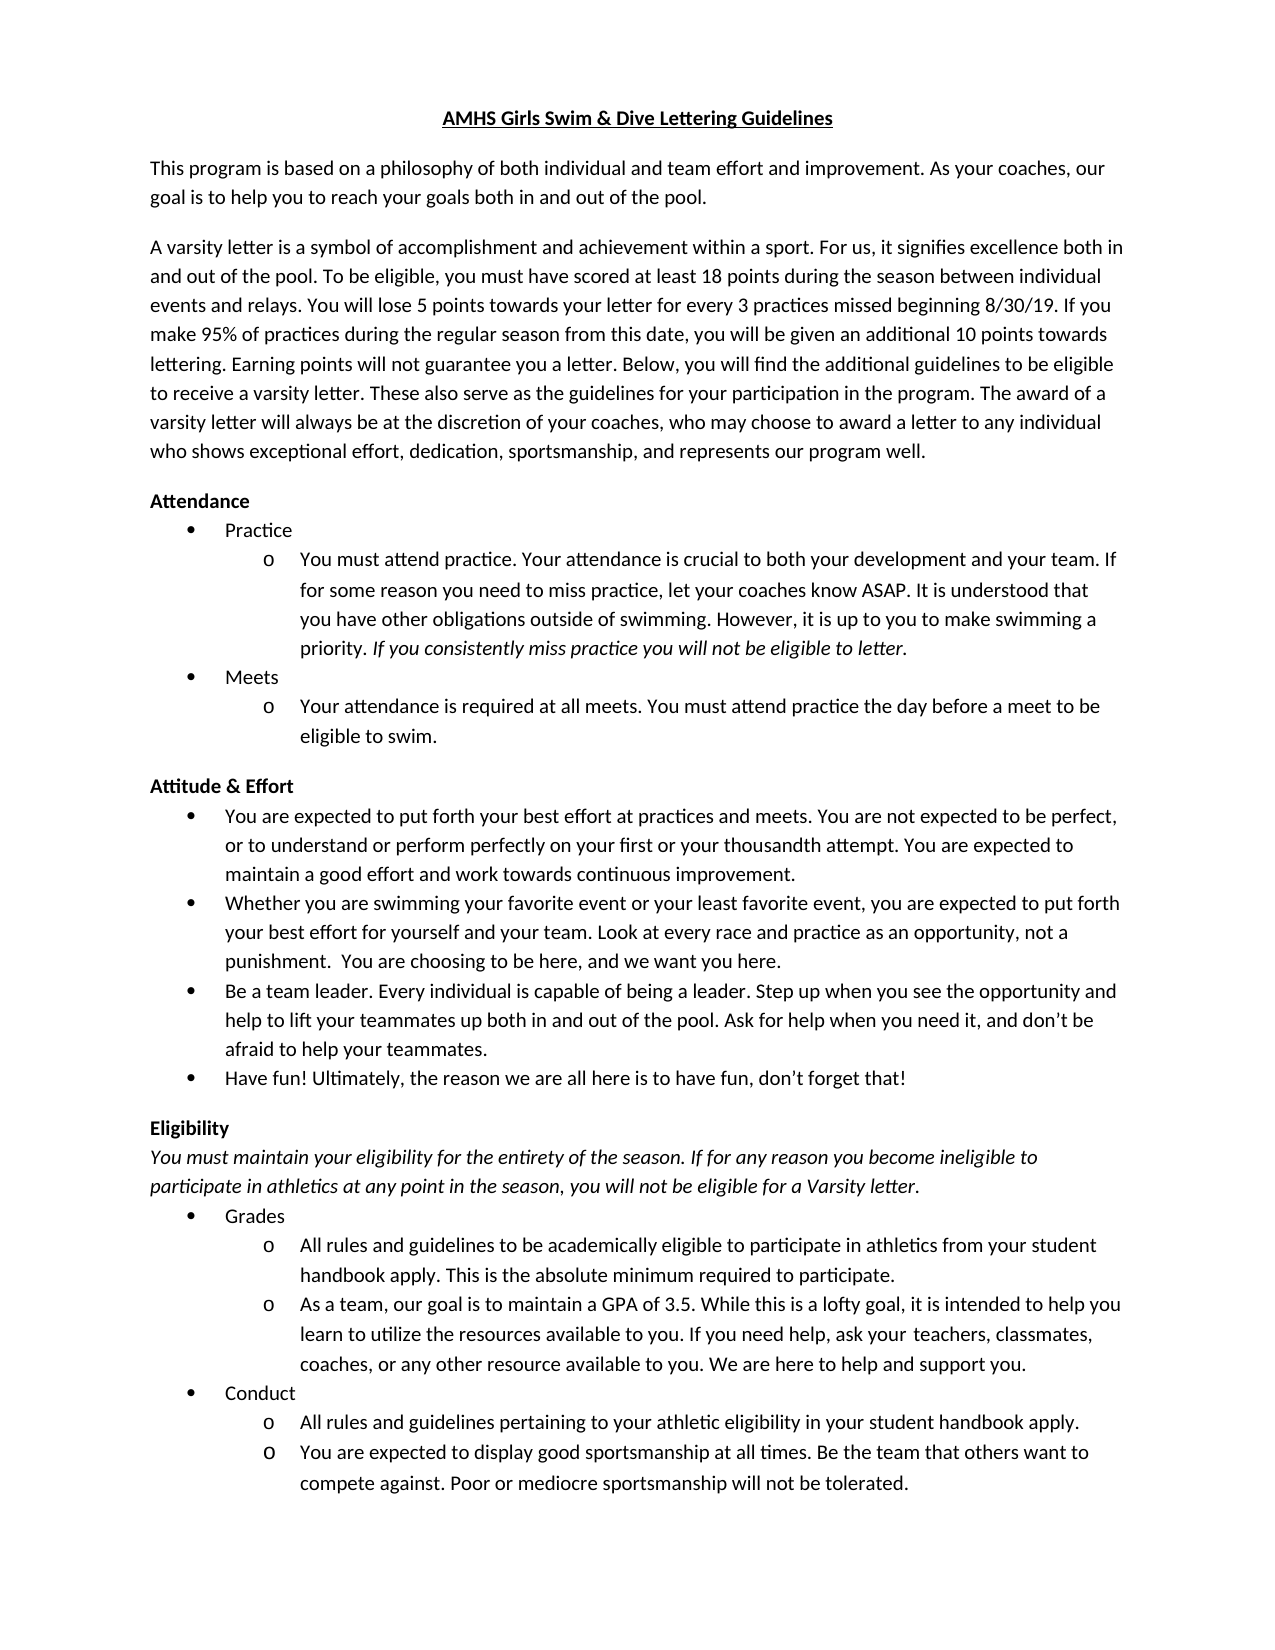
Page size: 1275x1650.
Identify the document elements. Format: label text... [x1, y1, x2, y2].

text Eligibility [150, 1115, 1125, 1141]
text You must maintain your eligibility for the entirety of the season. If for any reason you become ineligible to participate in athletics at any point in the season, you will not be eligible for a Varsity letter. [150, 1144, 1125, 1199]
text Attendance [150, 488, 1125, 514]
list Be a team leader. Every individual is capable of being a leader. Step up when you see the opportunity and help to lift your teammates up both in and out of the pool. Ask for help when you need it, and don’t be afraid to help your teammates. [187, 978, 1125, 1062]
list You must attend practice. Your attendance is crucial to both your development and your team. If for some reason you need to miss practice, let your coaches know ASAP. It is understood that you have other obligations outside of swimming. However, it is up to you to make swimming a priority. If you consistently miss practice you will not be eligible to letter. [262, 547, 1125, 661]
text Attitude & Effort [150, 774, 1125, 799]
list Whether you are swimming your favorite event or your least favorite event, you are expected to put forth your best effort for yourself and your team. Look at every race and practice as an opportunity, not a punishment. You are choosing to be here, and we want you here. [187, 890, 1125, 974]
list All rules and guidelines to be academically eligible to participate in athletics from your student handbook apply. This is the absolute minimum required to participate. [262, 1232, 1125, 1288]
list Meets [187, 664, 1125, 690]
text This program is based on a philosophy of both individual and team effort and improvement. As your coaches, our goal is to help you to reach your goals both in and out of the pool. [150, 155, 1125, 209]
list Practice [187, 517, 1125, 543]
text AMHS Girls Swim & Dive Lettering Guidelines [150, 105, 1125, 130]
list Your attendance is required at all meets. You must attend practice the day before a meet to be eligible to swim. [262, 693, 1125, 749]
text A varsity letter is a symbol of accomplishment and achievement within a sport. For us, it signifies excellence both in and out of the pool. To be eligible, you must have scored at least 18 points during the season between individual events and relays. You will lose 5 points towards your letter for every 3 practices missed beginning 8/30/19. If you make 95% of practices during the regular season from this date, you will be given an additional 10 points towards lettering. Earning points will not guarantee you a letter. Below, you will find the additional guidelines to be eligible to receive a varsity letter. These also serve as the guidelines for your participation in the program. The award of a varsity letter will always be at the discretion of your coaches, who may choose to award a letter to any individual who shows exceptional effort, dedication, sportsmanship, and represents our program well. [150, 234, 1125, 464]
list All rules and guidelines pertaining to your athletic eligibility in your student handbook apply. [262, 1409, 1125, 1436]
list As a team, our goal is to maintain a GPA of 3.5. While this is a lofty goal, it is intended to help you learn to utilize the resources available to you. If you need help, ask your teachers, classmates, coaches, or any other resource available to you. We are here to help and support you. [262, 1291, 1125, 1376]
list You are expected to display good sportsmanship at all times. Be the team that others want to compete against. Poor or mediocre sportsmanship will not be tolerated. [262, 1439, 1125, 1496]
list Have fun! Ultimately, the reason we are all here is to have fun, don’t forget that! [187, 1065, 1125, 1091]
list Grades [187, 1203, 1125, 1228]
list Conduct [187, 1380, 1125, 1405]
list You are expected to put forth your best effort at practices and meets. You are not expected to be perfect, or to understand or perform perfectly on your first or your thousandth attempt. You are expected to maintain a good effort and work towards continuous improvement. [187, 803, 1125, 887]
